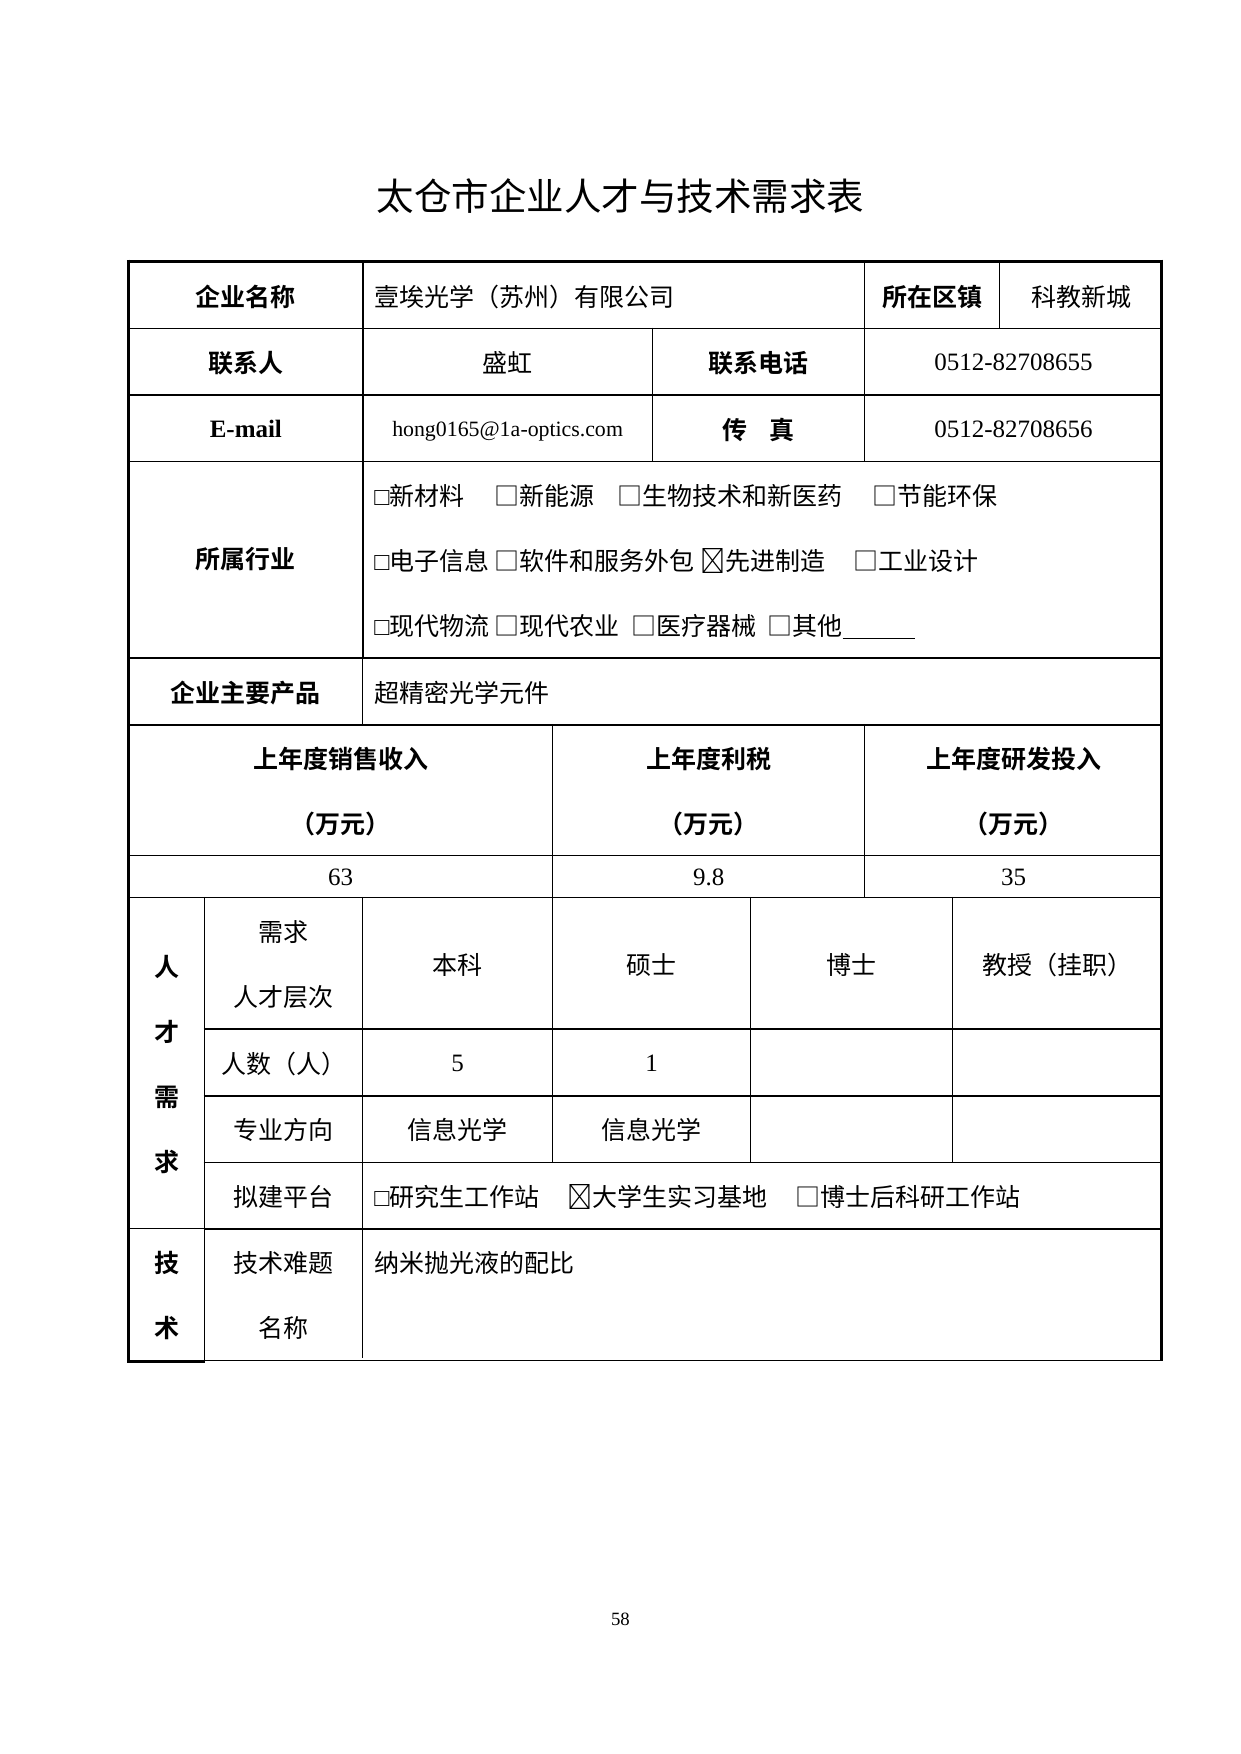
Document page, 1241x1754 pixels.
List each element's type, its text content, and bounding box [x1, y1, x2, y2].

table_cell 人数（人） [205, 1030, 362, 1095]
table_header 所在区镇 [865, 263, 999, 328]
table_cell 本科 [363, 898, 552, 1028]
table_cell 拟建平台 [205, 1163, 362, 1228]
table_cell □新材料 □新能源 □生物技术和新医药 □节能环保 □电子信息 □软件和服务外包 先进制造 □工业设计 □现代物流 □现代农业 □医疗器械 □其他 [364, 462, 1160, 657]
table_cell 1 [553, 1030, 750, 1095]
table_cell 人 才 需 求 [130, 898, 204, 1228]
table_cell 9.8 [553, 856, 864, 897]
table_cell [953, 1097, 1160, 1161]
table_cell 技 术 难 题 及 需 求 [130, 1229, 204, 1359]
table_cell 信息光学 [553, 1097, 750, 1161]
text 太仓市企业人才与技术需求表 [187, 162, 1053, 227]
table_header 壹埃光学（苏州）有限公司 [364, 263, 864, 328]
table_cell 上年度研发投入 （万元） [865, 726, 1160, 855]
table_cell hong0165@1a-optics.com [364, 396, 652, 461]
table_cell 上年度销售收入 （万元） [130, 726, 552, 855]
table_cell 联系电话 [653, 329, 864, 394]
table_cell [751, 1097, 952, 1161]
table_cell 上年度利税 （万元） [553, 726, 864, 855]
table_cell 企业主要产品 [130, 659, 362, 724]
table_cell [953, 1030, 1160, 1095]
table_cell 需求 人才层次 [205, 898, 362, 1028]
table_cell [751, 1030, 952, 1095]
table_cell E-mail [130, 396, 362, 461]
table_cell 硕士 [553, 898, 750, 1028]
table_cell 0512-82708655 [865, 329, 1160, 394]
table_cell 专业方向 [205, 1097, 362, 1161]
table_cell □研究生工作站 大学生实习基地 □博士后科研工作站 [363, 1163, 1160, 1228]
table_cell 5 [363, 1030, 552, 1095]
table_header 企业名称 [130, 263, 362, 328]
table_header 科教新城 [1000, 263, 1160, 328]
table_cell 所属行业 [130, 462, 362, 657]
table_cell 教授（挂职） [953, 898, 1160, 1028]
table_cell 信息光学 [363, 1097, 552, 1161]
table_cell 技术难题 名称 [205, 1230, 363, 1359]
table_cell 0512-82708656 [865, 396, 1160, 461]
table_cell 联系人 [130, 329, 362, 394]
table_cell 35 [865, 856, 1160, 897]
table_cell 传 真 [653, 396, 864, 461]
table_cell 博士 [751, 898, 952, 1028]
table_cell 超精密光学元件 [363, 659, 1160, 724]
table_cell 盛虹 [364, 329, 652, 394]
table_cell 63 [130, 856, 552, 897]
table_cell 纳米抛光液的配比 [363, 1230, 1160, 1359]
